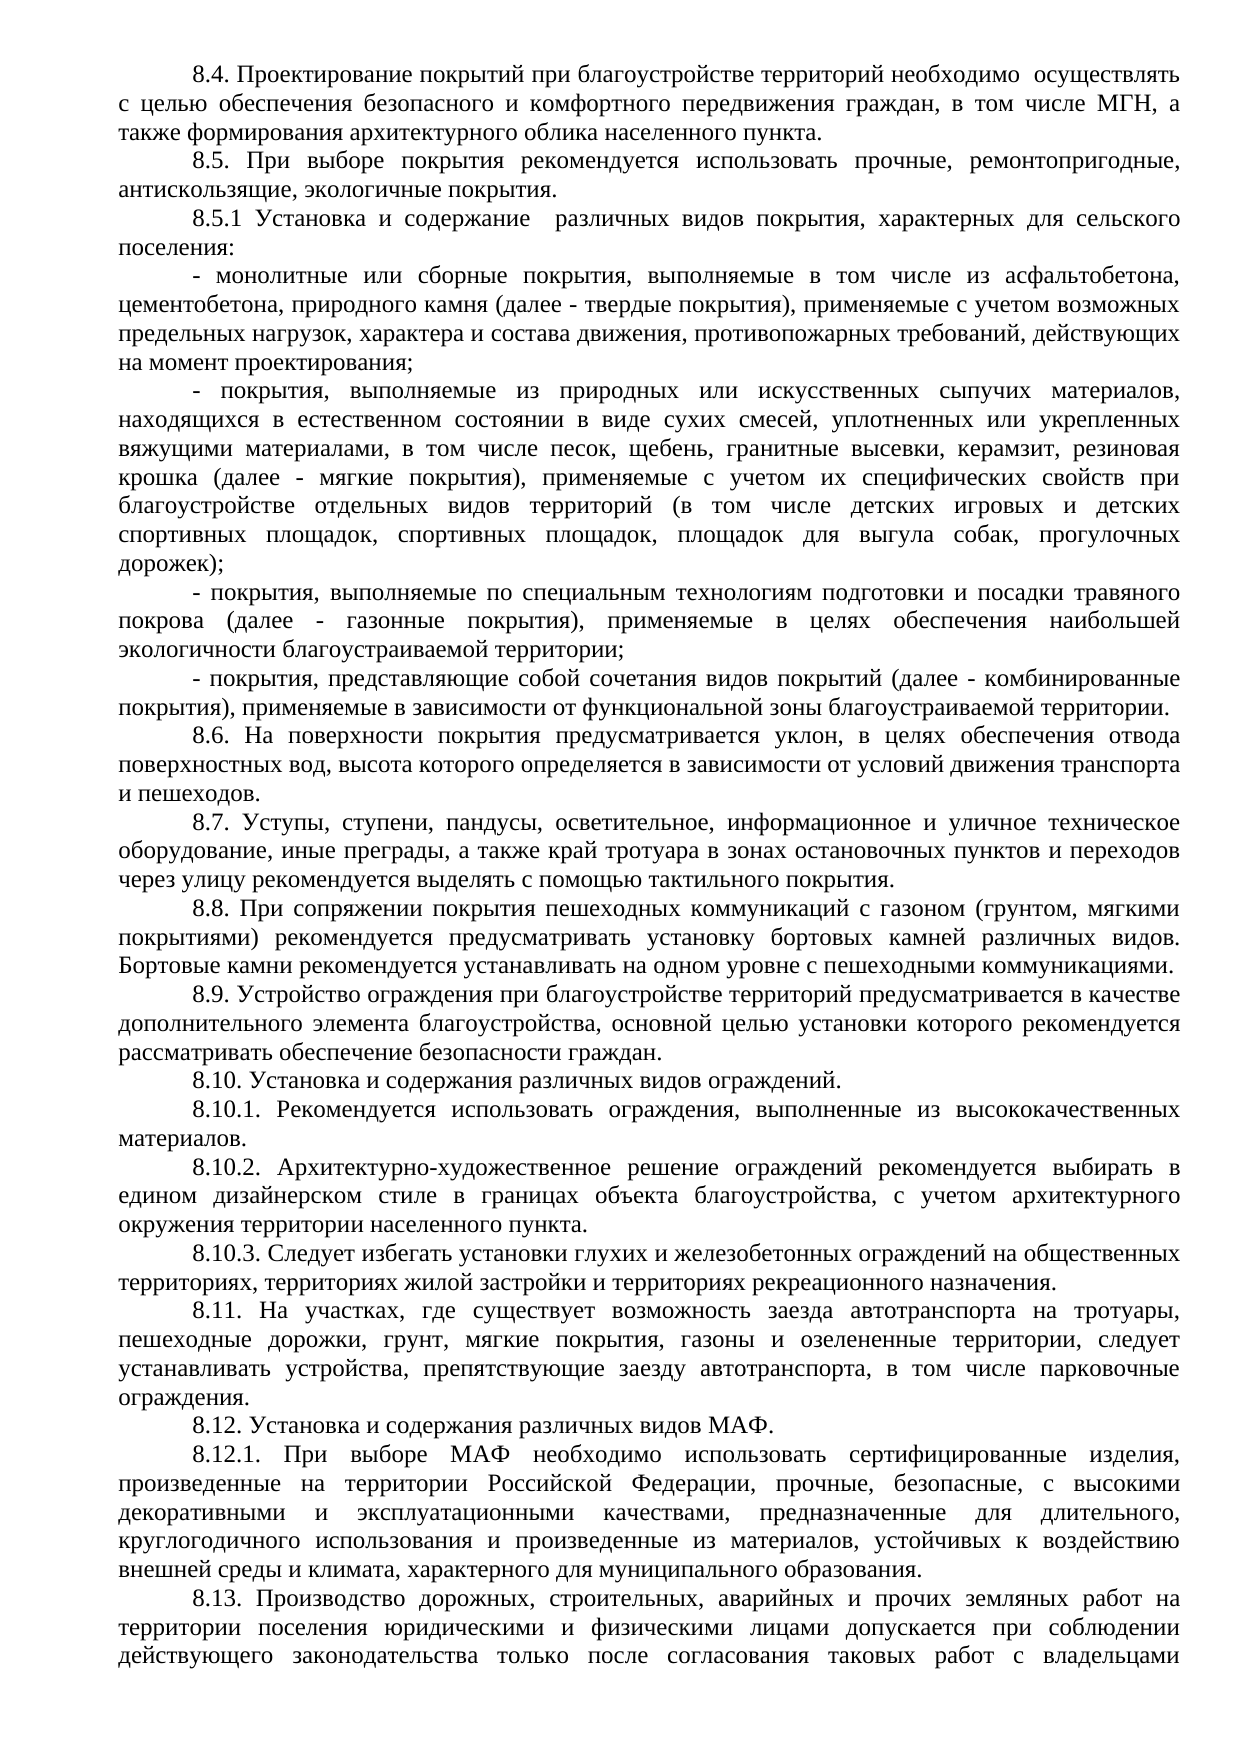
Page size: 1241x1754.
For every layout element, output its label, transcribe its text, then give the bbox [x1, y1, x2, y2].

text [118, 1583, 1181, 1669]
text 8.9. Устройство ограждения при благоустройстве территорий предусматривается в качестве дополнительного элемента благоустройства, основной целью установки которого рекомендуется рассматривать обеспечение безопасности граждан. [118, 979, 1181, 1065]
text 8.4. Проектирование покрытий при благоустройстве территорий необходимо осуществлять с целью обеспечения безопасного и комфортного передвижения граждан, в том числе МГН, а также формирования архитектурного облика населенного пункта. [118, 59, 1181, 145]
text - покрытия, представляющие собой сочетания видов покрытий (далее - комбинированные покрытия), применяемые в зависимости от функциональной зоны благоустраиваемой территории. [118, 663, 1181, 720]
text 8.12. Установка и содержания различных видов МАФ. [118, 1410, 1181, 1439]
text 8.5. При выборе покрытия рекомендуется использовать прочные, ремонтопригодные, антискользящие, экологичные покрытия. [118, 145, 1181, 203]
text 8.10. Установка и содержания различных видов ограждений. [118, 1065, 1181, 1094]
text 8.11. На участках, где существует возможность заезда автотранспорта на тротуары, пешеходные дорожки, грунт, мягкие покрытия, газоны и озелененные территории, следует устанавливать устройства, препятствующие заезду автотранспорта, в том числе парковочные ограждения. [118, 1295, 1181, 1410]
text 8.10.2. Архитектурно-художественное решение ограждений рекомендуется выбирать в едином дизайнерском стиле в границах объекта благоустройства, с учетом архитектурного окружения территории населенного пункта. [118, 1152, 1181, 1238]
text - покрытия, выполняемые из природных или искусственных сыпучих материалов, находящихся в естественном состоянии в виде сухих смесей, уплотненных или укрепленных вяжущими материалами, в том числе песок, щебень, гранитные высевки, керамзит, резиновая крошка (далее - мягкие покрытия), применяемые с учетом их специфических свойств при благоустройстве отдельных видов территорий (в том числе детских игровых и детских спортивных площадок, спортивных площадок, площадок для выгула собак, прогулочных дорожек); [118, 375, 1181, 577]
text 8.8. При сопряжении покрытия пешеходных коммуникаций с газоном (грунтом, мягкими покрытиями) рекомендуется предусматривать установку бортовых камней различных видов. Бортовые камни рекомендуется устанавливать на одном уровне с пешеходными коммуникациями. [118, 893, 1181, 979]
text - покрытия, выполняемые по специальным технологиям подготовки и посадки травяного покрова (далее - газонные покрытия), применяемые в целях обеспечения наибольшей экологичности благоустраиваемой территории; [118, 577, 1181, 663]
text 8.7. Уступы, ступени, пандусы, осветительное, информационное и уличное техническое оборудование, иные преграды, а также край тротуара в зонах остановочных пунктов и переходов через улицу рекомендуется выделять с помощью тактильного покрытия. [118, 807, 1181, 893]
text - монолитные или сборные покрытия, выполняемые в том числе из асфальтобетона, цементобетона, природного камня (далее - твердые покрытия), применяемые с учетом возможных предельных нагрузок, характера и состава движения, противопожарных требований, действующих на момент проектирования; [118, 260, 1181, 375]
text 8.10.1. Рекомендуется использовать ограждения, выполненные из высококачественных материалов. [118, 1094, 1181, 1152]
text 8.5.1 Установка и содержание различных видов покрытия, характерных для сельского поселения: [118, 203, 1181, 260]
text 8.12.1. При выборе МАФ необходимо использовать сертифицированные изделия, произведенные на территории Российской Федерации, прочные, безопасные, с высокими декоративными и эксплуатационными качествами, предназначенные для длительного, круглогодичного использования и произведенные из материалов, устойчивых к воздействию внешней среды и климата, характерного для муниципального образования. [118, 1439, 1181, 1583]
text 8.10.3. Следует избегать установки глухих и железобетонных ограждений на общественных территориях, территориях жилой застройки и территориях рекреационного назначения. [118, 1238, 1181, 1295]
text 8.6. На поверхности покрытия предусматривается уклон, в целях обеспечения отвода поверхностных вод, высота которого определяется в зависимости от условий движения транспорта и пешеходов. [118, 720, 1181, 807]
